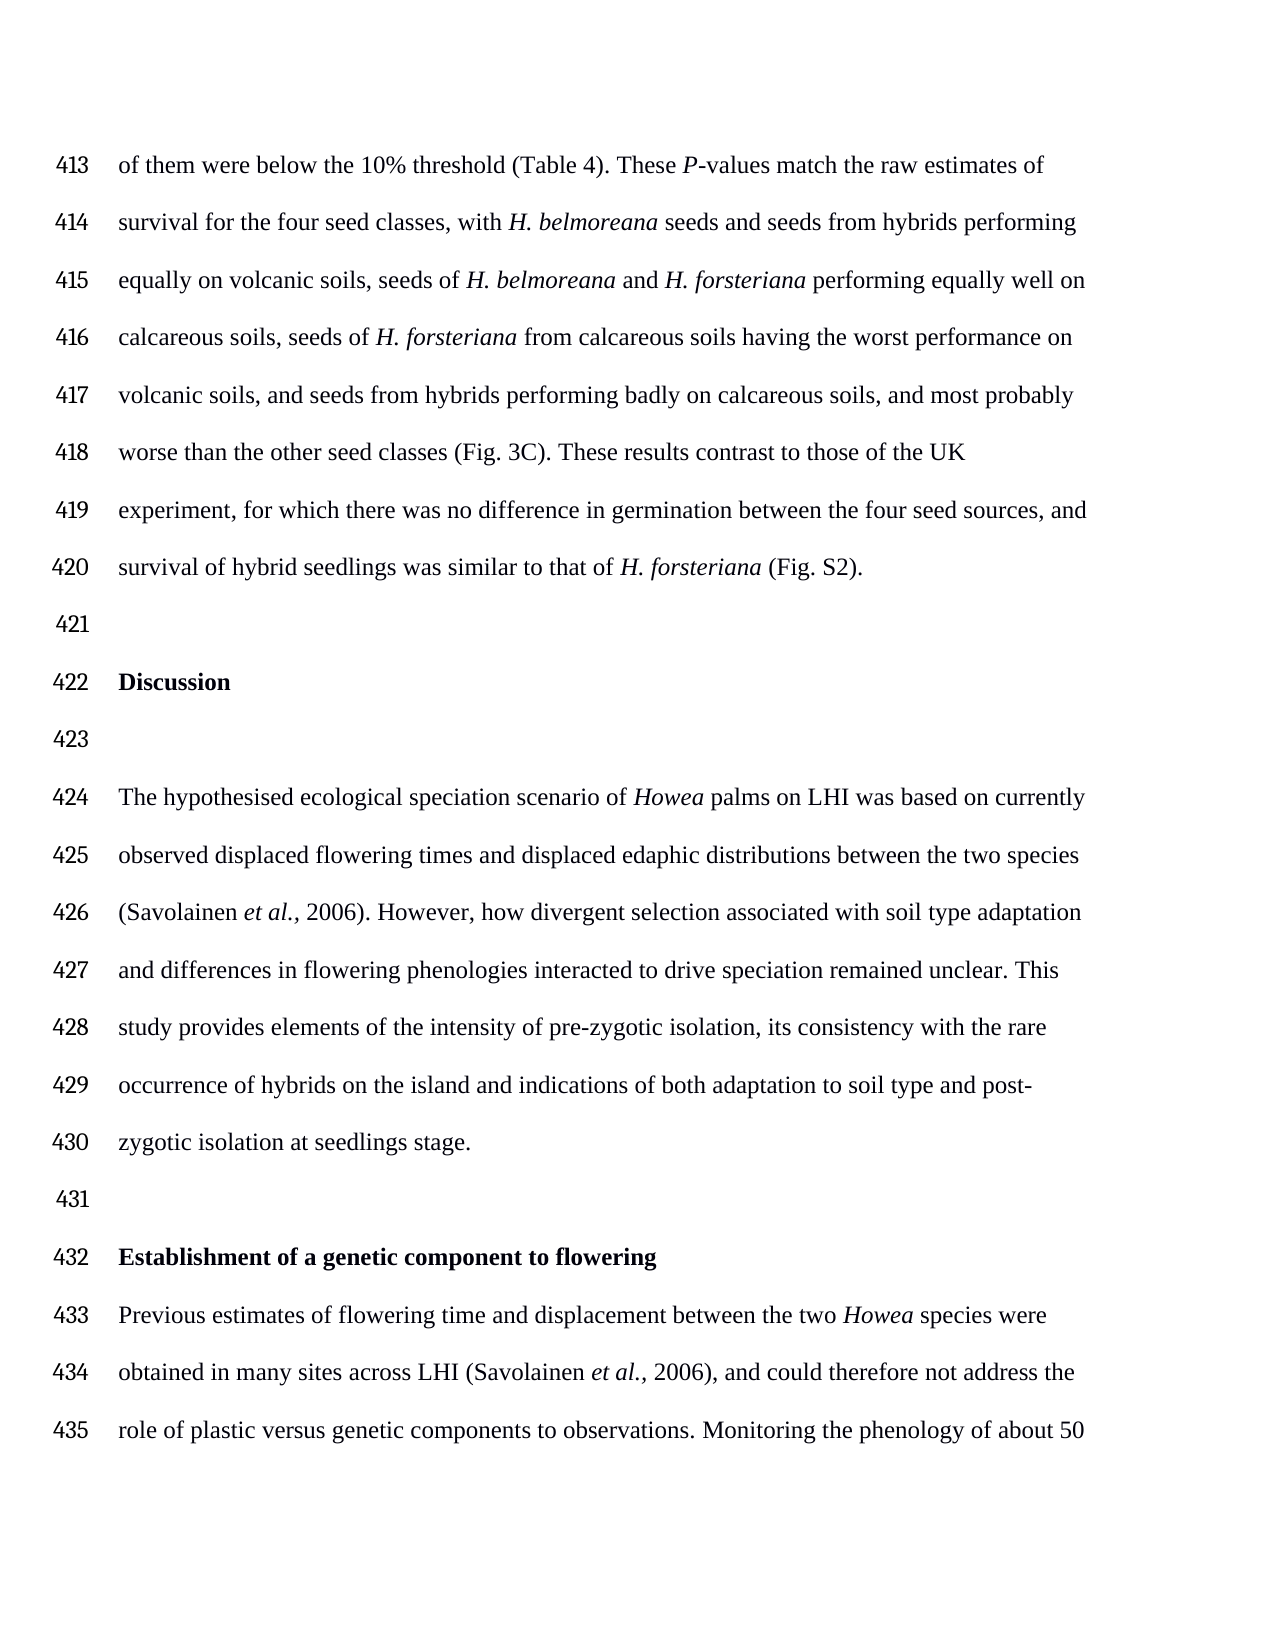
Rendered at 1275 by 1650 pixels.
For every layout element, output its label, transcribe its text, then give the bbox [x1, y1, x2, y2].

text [118, 1300, 1088, 1444]
text Establishment of a genetic component to flowering [118, 1242, 1088, 1271]
text The hypothesised ecological speciation scenario of Howea palms on LHI was based on currently observed displaced flowering times and displaced edaphic distributions between the two species (Savolainen et al., 2006). However, how divergent selection associated with soil type adaptation and differences in flowering phenologies interacted to drive speciation remained unclear. This study provides elements of the intensity of pre-zygotic isolation, its consistency with the rare occurrence of hybrids on the island and indications of both adaptation to soil type and post-zygotic isolation at seedlings stage. [118, 782, 1088, 1156]
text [118, 150, 1088, 581]
text Discussion [118, 667, 1088, 696]
